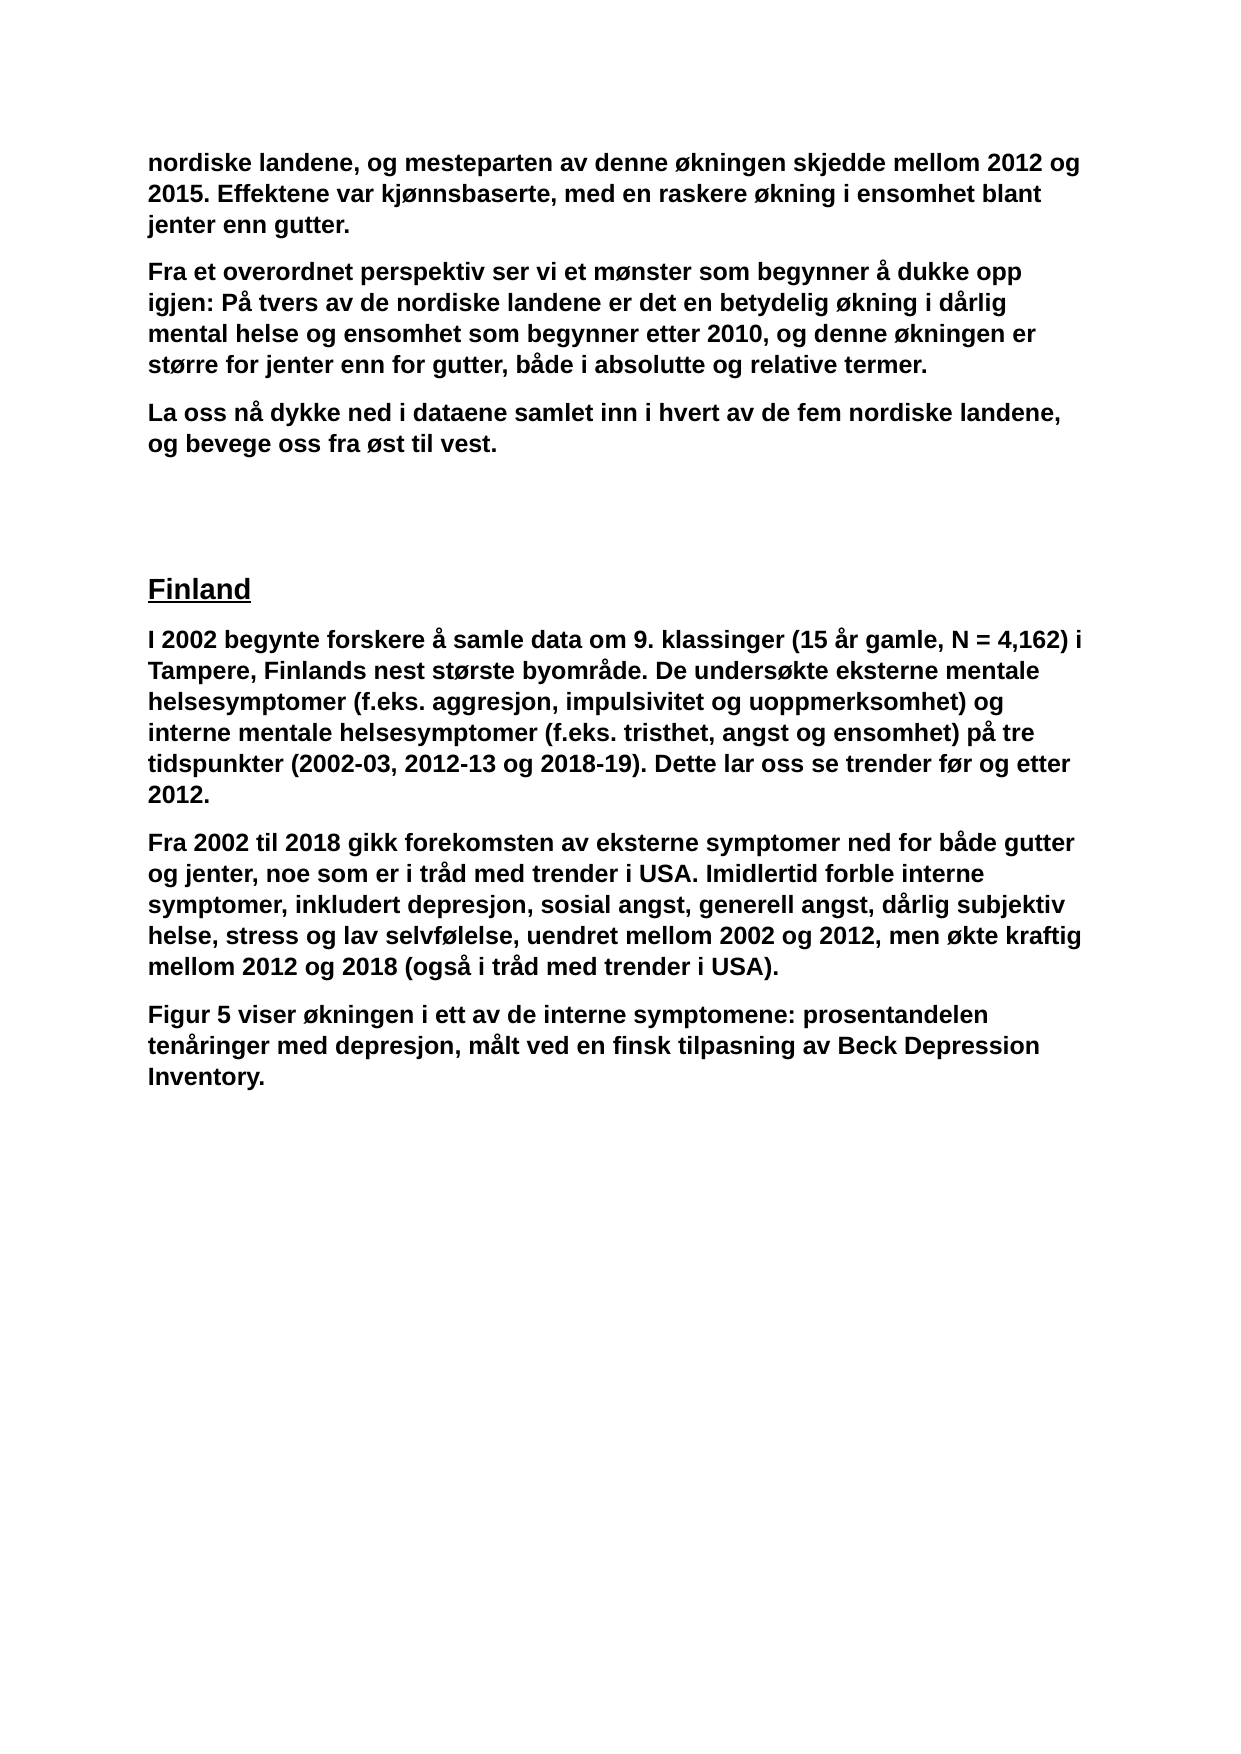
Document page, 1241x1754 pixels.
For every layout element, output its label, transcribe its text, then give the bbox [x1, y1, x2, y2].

text La oss nå dykke ned i dataene samlet inn i hvert av de fem nordiske landene, og bevege oss fra øst til vest. [148, 398, 1093, 458]
text Fra et overordnet perspektiv ser vi et mønster som begynner å dukke opp igjen: På tvers av de nordiske landene er det en betydelig økning i dårlig mental helse og ensomhet som begynner etter 2010, og denne økningen er større for jenter enn for gutter, både i absolutte og relative termer. [148, 257, 1093, 379]
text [148, 148, 1093, 238]
text I 2002 begynte forskere å samle data om 9. klassinger (15 år gamle, N = 4,162) i Tampere, Finlands nest største byområde. De undersøkte eksterne mentale helsesymptomer (f.eks. aggresjon, impulsivitet og uoppmerksomhet) og interne mentale helsesymptomer (f.eks. tristhet, angst og ensomhet) på tre tidspunkter (2002-03, 2012-13 og 2018-19). Dette lar oss se trender før og etter 2012. [148, 625, 1093, 809]
text Fra 2002 til 2018 gikk forekomsten av eksterne symptomer ned for både gutter og jenter, noe som er i tråd med trender i USA. Imidlertid forble interne symptomer, inkludert depresjon, sosial angst, generell angst, dårlig subjektiv helse, stress og lav selvfølelse, uendret mellom 2002 og 2012, men økte kraftig mellom 2012 og 2018 (også i tråd med trender i USA). [148, 828, 1093, 981]
text Finland [148, 572, 1093, 606]
text Figur 5 viser økningen i ett av de interne symptomene: prosentandelen tenåringer med depresjon, målt ved en finsk tilpasning av Beck Depression Inventory. [148, 1000, 1093, 1091]
